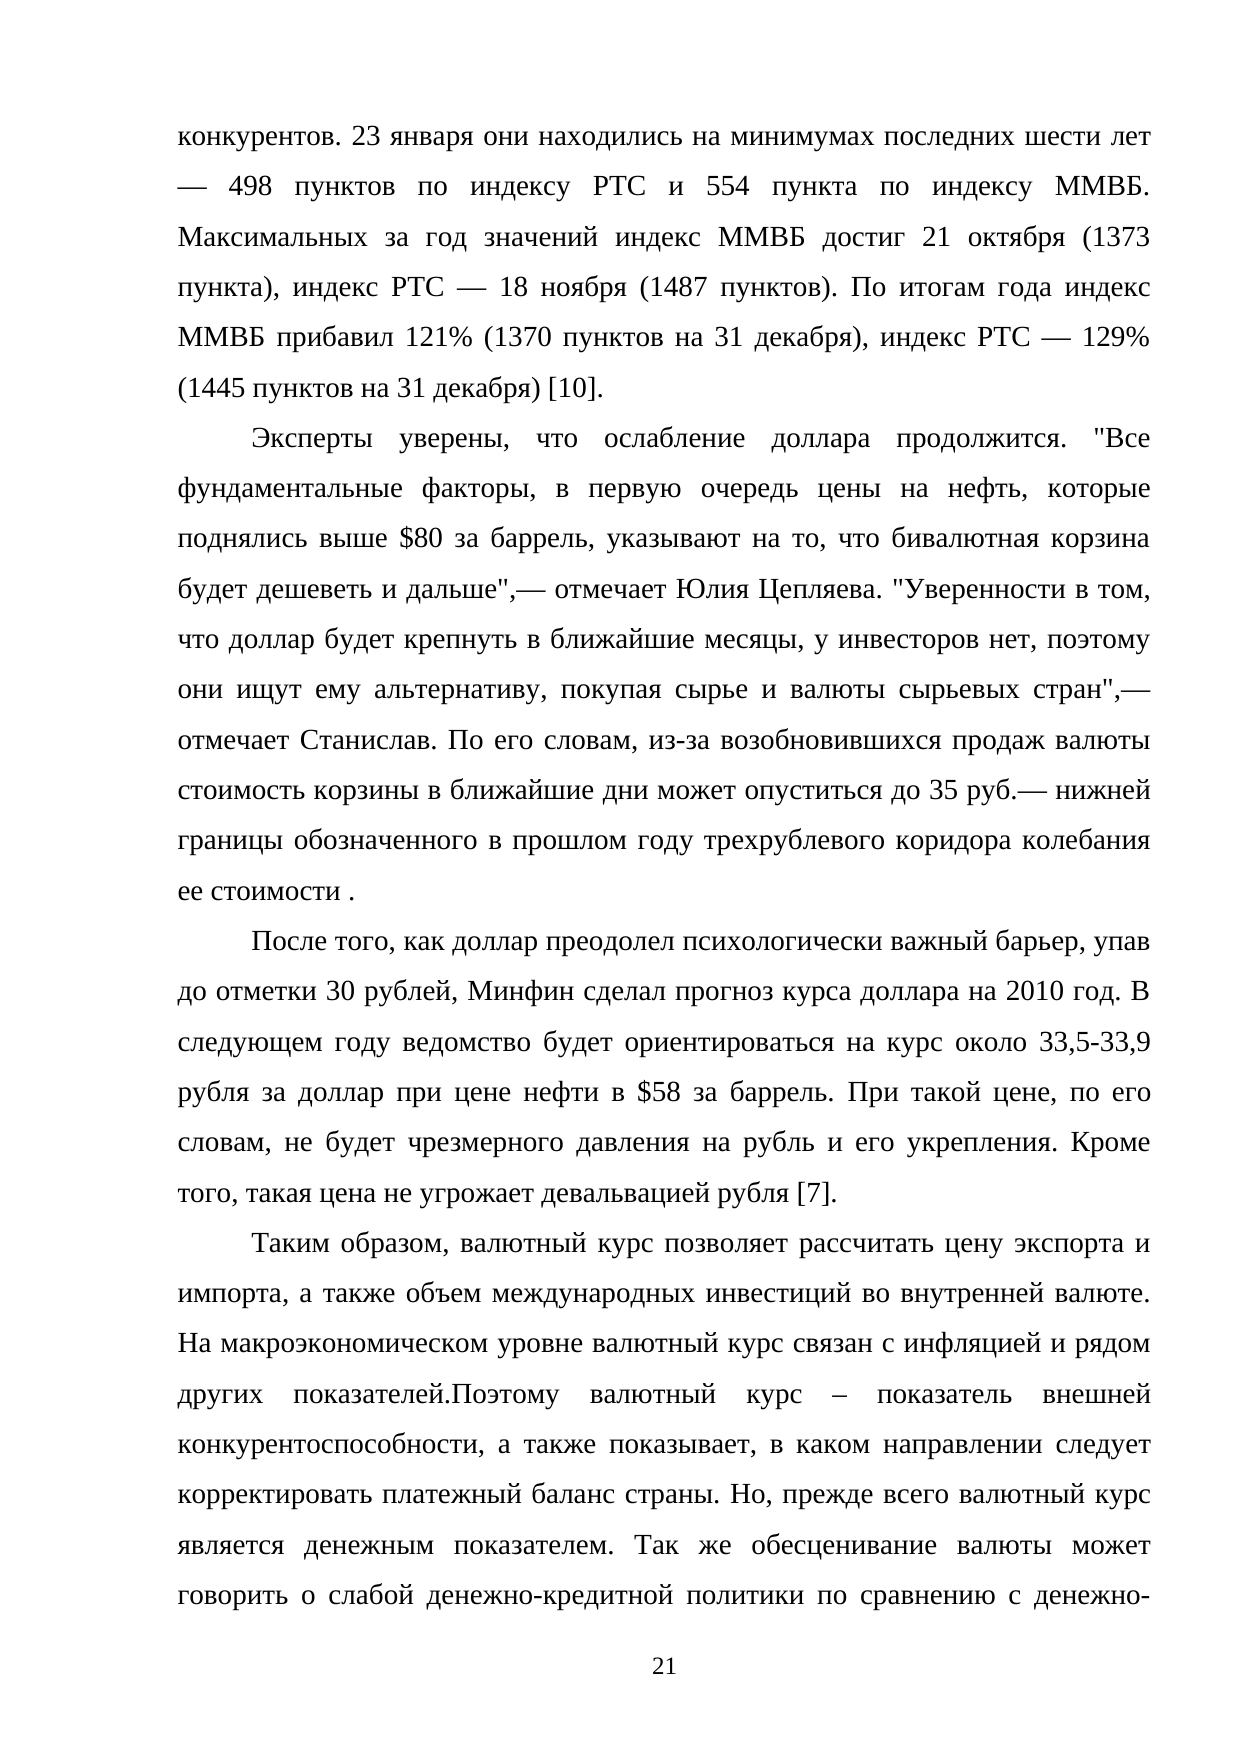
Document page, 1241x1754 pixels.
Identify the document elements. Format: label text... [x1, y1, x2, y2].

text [177, 118, 1152, 403]
text После того, как доллар преодолел психологически важный барьер, упав до отметки 30 рублей, Минфин сделал прогноз курса доллара на 2010 год. В следующем году ведомство будет ориентироваться на курс около 33,5-33,9 рубля за доллар при цене нефти в $58 за баррель. При такой цене, по его словам, не будет чрезмерного давления на рубль и его укрепления. Кроме того, такая цена не угрожает девальвацией рубля [7]. [177, 923, 1152, 1208]
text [177, 1225, 1152, 1611]
text Эксперты уверены, что ослабление доллара продолжится. "Все фундаментальные факторы, в первую очередь цены на нефть, которые поднялись выше $80 за баррель, указывают на то, что бивалютная корзина будет дешеветь и дальше",— отмечает Юлия Цепляева. "Уверенности в том, что доллар будет крепнуть в ближайшие месяцы, у инвесторов нет, поэтому они ищут ему альтернативу, покупая сырье и валюты сырьевых стран",— отмечает Станислав. По его словам, из-за возобновившихся продаж валюты стоимость корзины в ближайшие дни может опуститься до 35 руб.— нижней границы обозначенного в прошлом году трехрублевого коридора колебания ее стоимости . [177, 420, 1152, 906]
